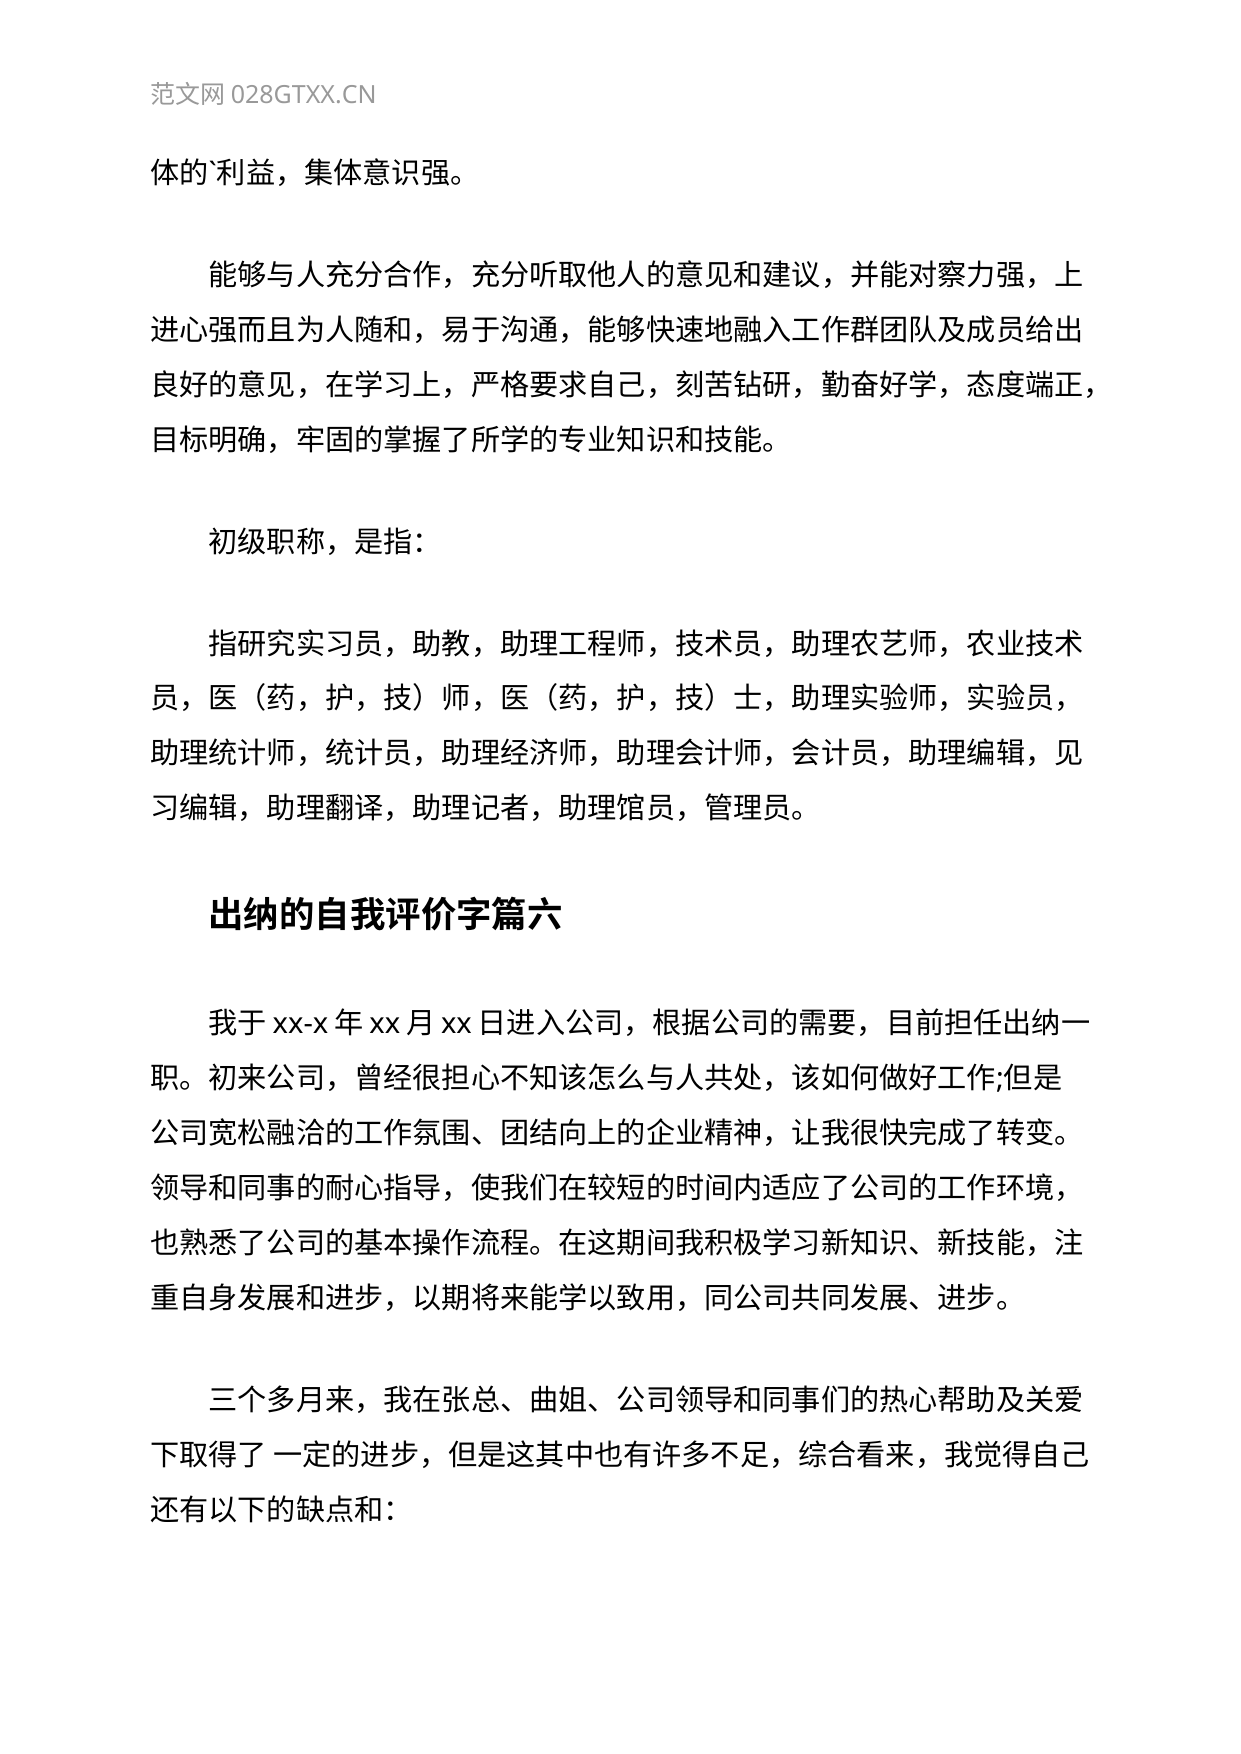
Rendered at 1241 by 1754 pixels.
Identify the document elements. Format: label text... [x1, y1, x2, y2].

text 出纳的自我评价字篇六 [150, 887, 1090, 938]
text 初级职称，是指： [150, 518, 1090, 561]
text 三个多月来，我在张总、曲姐、公司领导和同事们的热心帮助及关爱下取得了 一定的进步，但是这其中也有许多不足，综合看来，我觉得自己还有以下的缺点和： [150, 1377, 1090, 1529]
text 能够与人充分合作，充分听取他人的意见和建议，并能对察力强，上进心强而且为人随和，易于沟通，能够快速地融入工作群团队及成员给出良好的意见，在学习上，严格要求自己，刻苦钻研，勤奋好学，态度端正，目标明确，牢固的掌握了所学的专业知识和技能。 [150, 252, 1090, 459]
text 我于xx-x年xx月xx日进入公司，根据公司的需要，目前担任出纳一职。初来公司，曾经很担心不知该怎么与人共处，该如何做好工作;但是公司宽松融洽的工作氛围、团结向上的企业精神，让我很快完成了转变。领导和同事的耐心指导，使我们在较短的时间内适应了公司的工作环境，也熟悉了公司的基本操作流程。在这期间我积极学习新知识、新技能，注重自身发展和进步，以期将来能学以致用，同公司共同发展、进步。 [150, 1000, 1090, 1317]
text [150, 150, 1090, 192]
text 指研究实习员，助教，助理工程师，技术员，助理农艺师，农业技术员，医（药，护，技）师，医（药，护，技）士，助理实验师，实验员，助理统计师，统计员，助理经济师，助理会计师，会计员，助理编辑，见习编辑，助理翻译，助理记者，助理馆员，管理员。 [150, 620, 1090, 827]
